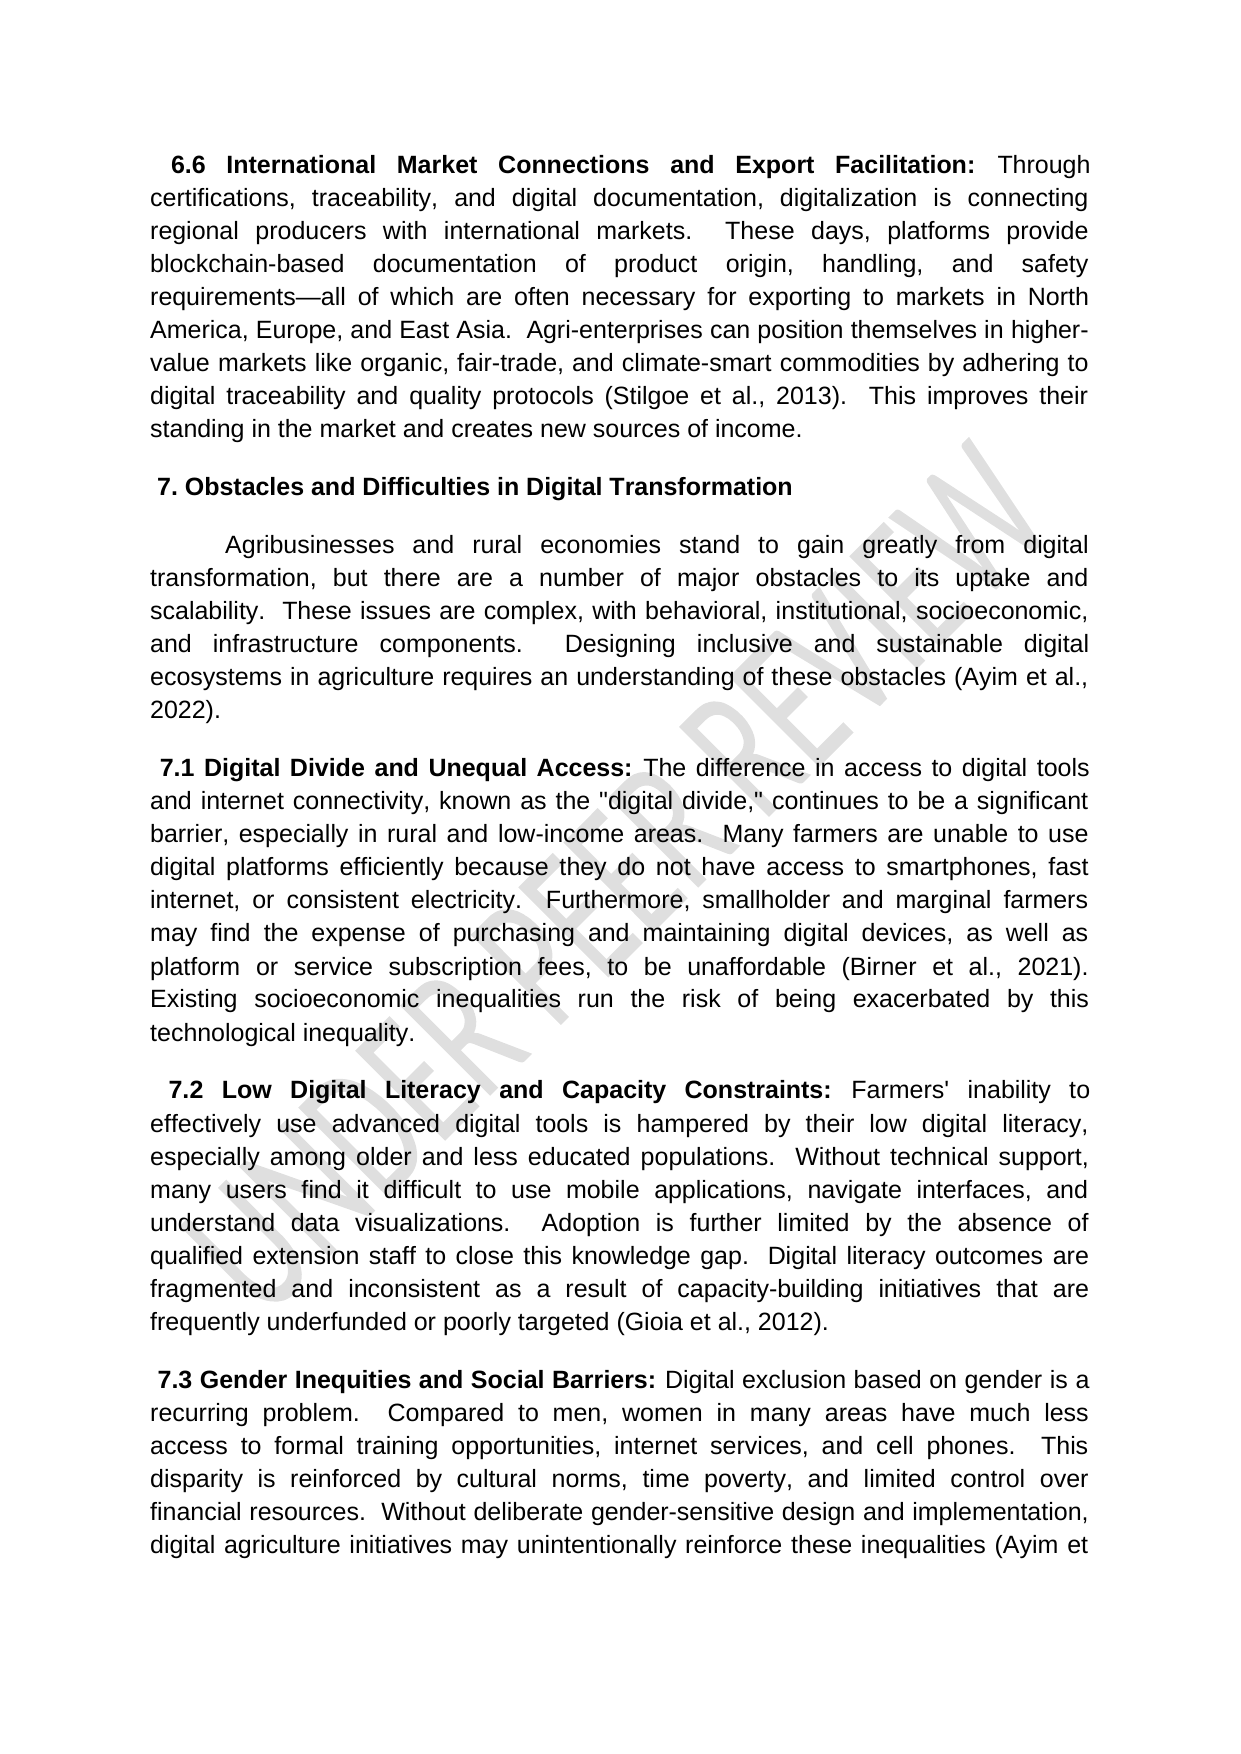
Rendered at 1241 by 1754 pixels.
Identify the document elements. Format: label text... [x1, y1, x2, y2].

text 7. Obstacles and Difficulties in Digital Transformation [150, 472, 1090, 501]
text 7.2 Low Digital Literacy and Capacity Constraints: Farmers' inability to effectively use advanced digital tools is hampered by their low digital literacy, especially among older and less educated populations. Without technical support, many users find it difficult to use mobile applications, navigate interfaces, and understand data visualizations. Adoption is further limited by the absence of qualified extension staff to close this knowledge gap. Digital literacy outcomes are fragmented and inconsistent as a result of capacity-building initiatives that are frequently underfunded or poorly targeted (Gioia et al., 2012). [150, 1076, 1090, 1335]
text Agribusinesses and rural economies stand to gain greatly from digital transformation, but there are a number of major obstacles to its uptake and scalability. These issues are complex, with behavioral, institutional, socioeconomic, and infrastructure components. Designing inclusive and sustainable digital ecosystems in agriculture requires an understanding of these obstacles (Ayim et al., 2022). [150, 530, 1090, 724]
text 6.6 International Market Connections and Export Facilitation: Through certifications, traceability, and digital documentation, digitalization is connecting regional producers with international markets. These days, platforms provide blockchain-based documentation of product origin, handling, and safety requirements—all of which are often necessary for exporting to markets in North America, Europe, and East Asia. Agri-enterprises can position themselves in higher-value markets like organic, fair-trade, and climate-smart commodities by adhering to digital traceability and quality protocols (Stilgoe et al., 2013). This improves their standing in the market and creates new sources of income. [150, 150, 1090, 443]
text 7.1 Digital Divide and Unequal Access: The difference in access to digital tools and internet connectivity, known as the "digital divide," continues to be a significant barrier, especially in rural and low-income areas. Many farmers are unable to use digital platforms efficiently because they do not have access to smartphones, fast internet, or consistent electricity. Furthermore, smallholder and marginal farmers may find the expense of purchasing and maintaining digital devices, as well as platform or service subscription fees, to be unaffordable (Birner et al., 2021). Existing socioeconomic inequalities run the risk of being exacerbated by this technological inequality. [150, 753, 1090, 1046]
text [150, 1365, 1090, 1558]
